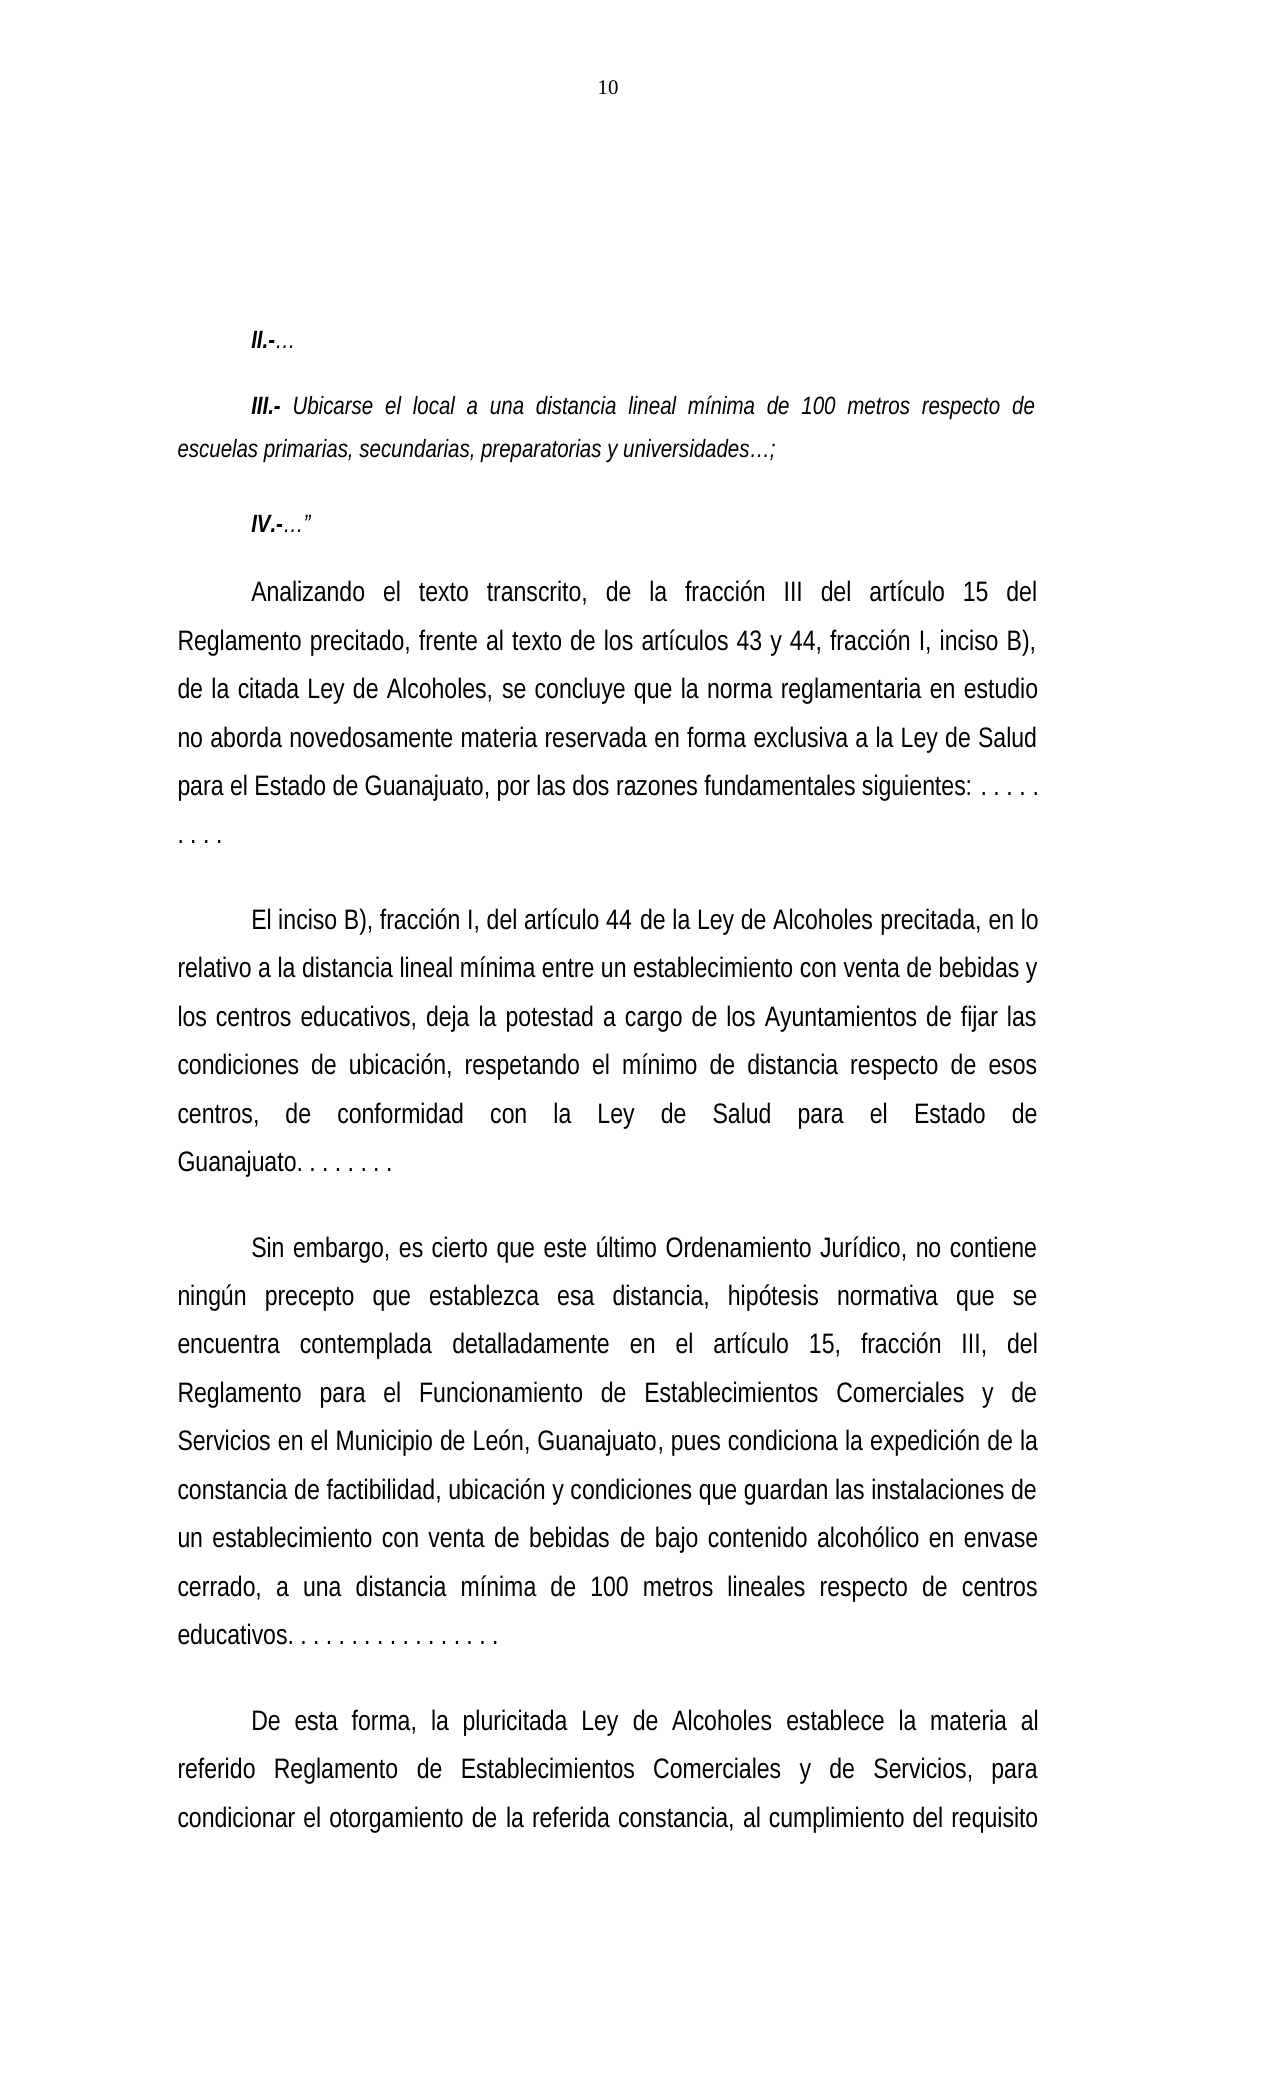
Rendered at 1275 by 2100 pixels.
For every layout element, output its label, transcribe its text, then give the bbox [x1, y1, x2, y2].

text Sin embargo, es cierto que este último Ordenamiento Jurídico, no contiene ningún precepto que establezca esa distancia, hipótesis normativa que se encuentra contemplada detalladamente en el artículo 15, fracción III, del Reglamento para el Funcionamiento de Establecimientos Comerciales y de Servicios en el Municipio de León, Guanajuato, pues condiciona la expedición de la constancia de factibilidad, ubicación y condiciones que guardan las instalaciones de un establecimiento con venta de bebidas de bajo contenido alcohólico en envase cerrado, a una distancia mínima de 100 metros lineales respecto de centros educativos. . . . . . . . . . . . . . . . . [177, 1231, 1039, 1651]
text Analizando el texto transcrito, de la fracción III del artículo 15 del Reglamento precitado, frente al texto de los artículos 43 y 44, fracción I, inciso B), de la citada Ley de Alcoholes, se concluye que la norma reglamentaria en estudio no aborda novedosamente materia reservada en forma exclusiva a la Ley de Salud para el Estado de Guanajuato, por las dos razones fundamentales siguientes: . . . . . . . . . [177, 575, 1039, 850]
text El inciso B), fracción I, del artículo 44 de la Ley de Alcoholes precitada, en lo relativo a la distancia lineal mínima entre un establecimiento con venta de bebidas y los centros educativos, deja la potestad a cargo de los Ayuntamientos de fijar las condiciones de ubicación, respetando el mínimo de distancia respecto de esos centros, de conformidad con la Ley de Salud para el Estado de Guanajuato. . . . . . . . [177, 903, 1039, 1177]
text IV.-…” [177, 509, 1039, 538]
text III.- Ubicarse el local a una distancia lineal mínima de 100 metros respecto de escuelas primarias, secundarias, preparatorias y universidades…; [177, 391, 1039, 462]
text II.-… [177, 325, 1039, 353]
